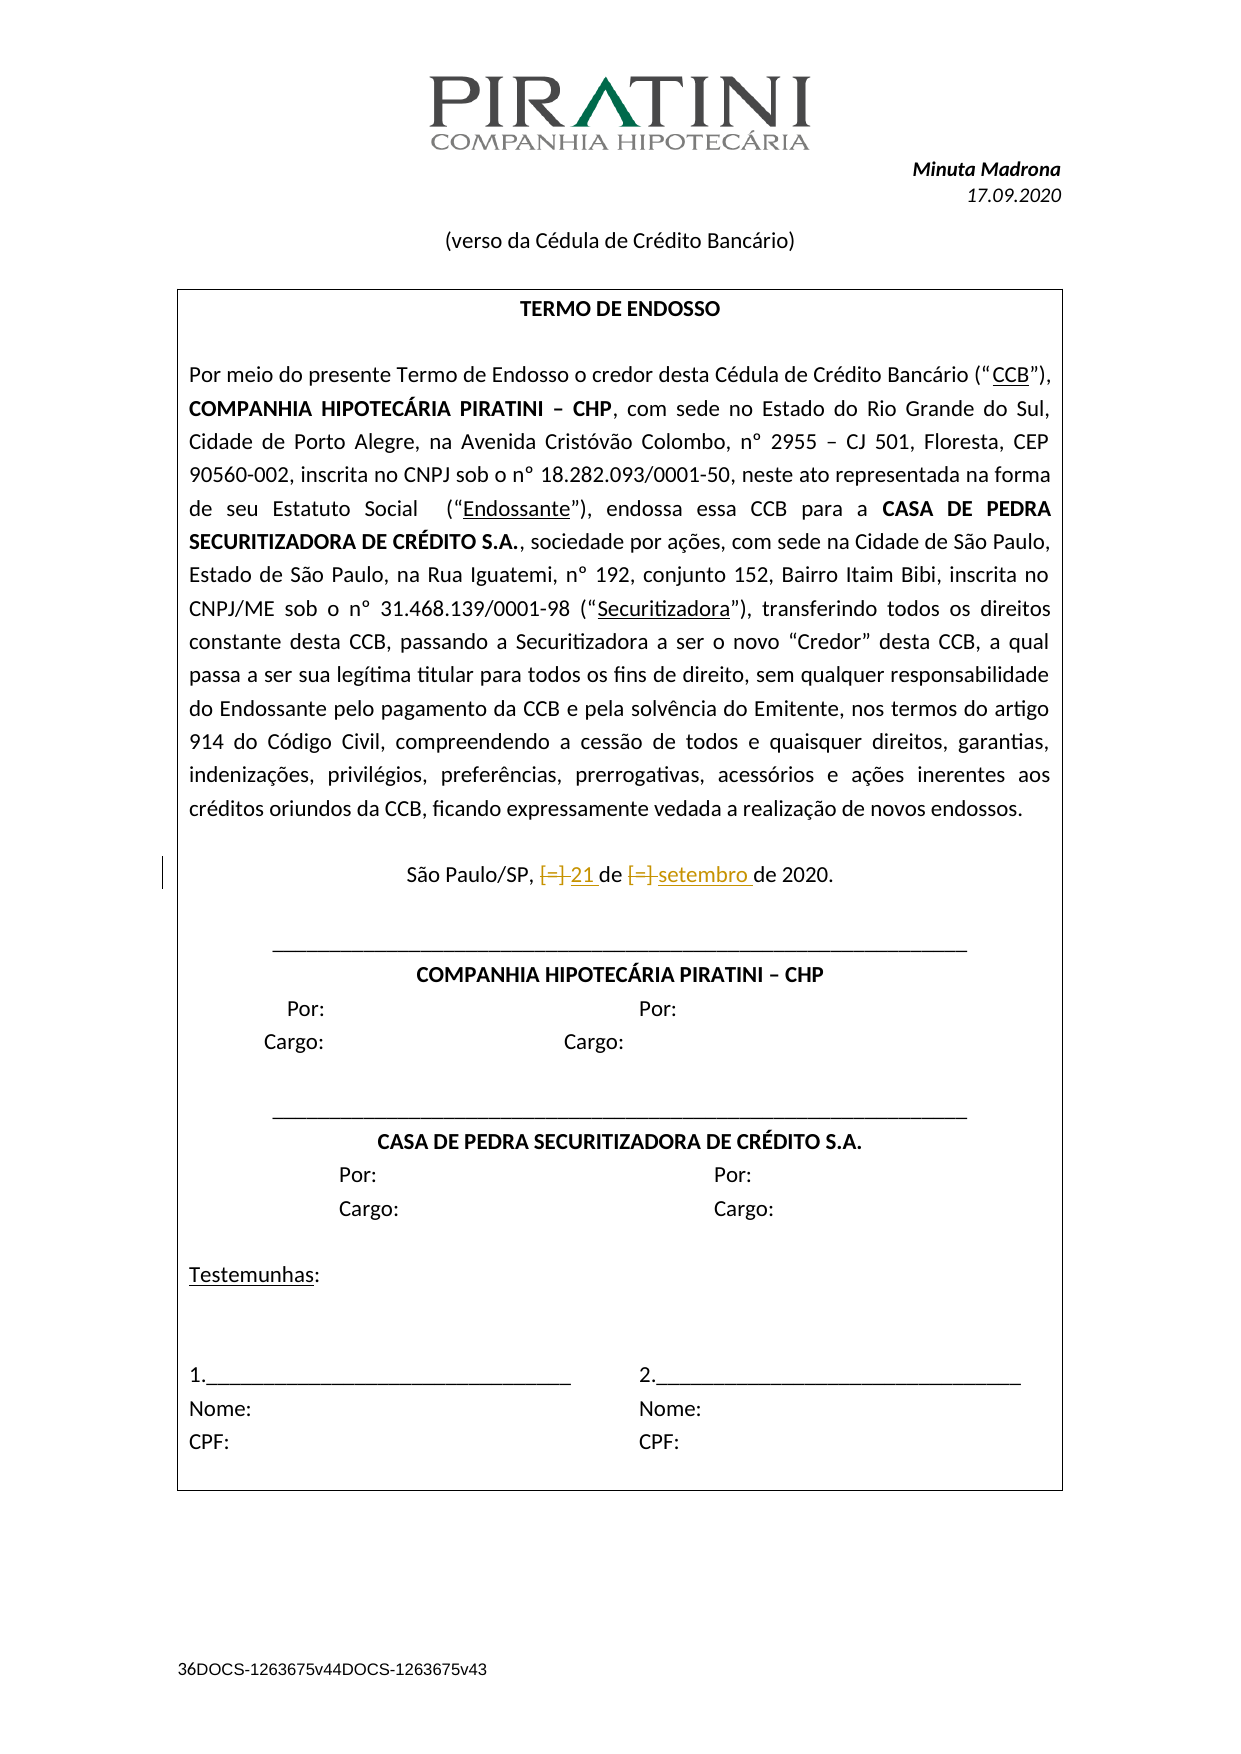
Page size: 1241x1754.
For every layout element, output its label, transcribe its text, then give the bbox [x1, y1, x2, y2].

table_header TERMO DE ENDOSSO Por meio do presente Termo de Endosso o credor desta Cédula de Crédito Bancário (“CCB”), COMPANHIA HIPOTECÁRIA PIRATINI – CHP, com sede no Estado do Rio Grande do Sul, Cidade de Porto Alegre, na Avenida Cristóvão Colombo, nº 2955 – CJ 501, Floresta, CEP 90560-002, inscrita no CNPJ sob o nº 18.282.093/0001-50, neste ato representada na forma de seu Estatuto Social (“Endossante”), endossa essa CCB para a CASA DE PEDRA SECURITIZADORA DE CRÉDITO S.A., sociedade por ações, com sede na Cidade de São Paulo, Estado de São Paulo, na Rua Iguatemi, nº 192, conjunto 152, Bairro Itaim Bibi, inscrita no CNPJ/ME sob o nº 31.468.139/0001-98 (“Securitizadora”), transferindo todos os direitos constante desta CCB, passando a Securitizadora a ser o novo “Credor” desta CCB, a qual passa a ser sua legítima titular para todos os fins de direito, sem qualquer responsabilidade do Endossante pelo pagamento da CCB e pela solvência do Emitente, nos termos do artigo 914 do Código Civil, compreendendo a cessão de todos e quaisquer direitos, garantias, indenizações, privilégios, preferências, prerrogativas, acessórios e ações inerentes aos créditos oriundos da CCB, ficando expressamente vedada a realização de novos endossos. São Paulo/SP, de de 2020. _____________________________________________________________ COMPANHIA HIPOTECÁRIA PIRATINI – CHP Por: Por: Cargo: Cargo: _____________________________________________________________ CASA DE PEDRA SECURITIZADORA DE CRÉDITO S.A. Por: Por: Cargo: Cargo: Testemunhas: 1.________________________________ 2.________________________________ Nome: Nome: CPF: CPF: [178, 290, 1062, 1489]
text (verso da Cédula de Crédito Bancário) [177, 222, 1063, 255]
picture [425, 73, 815, 157]
